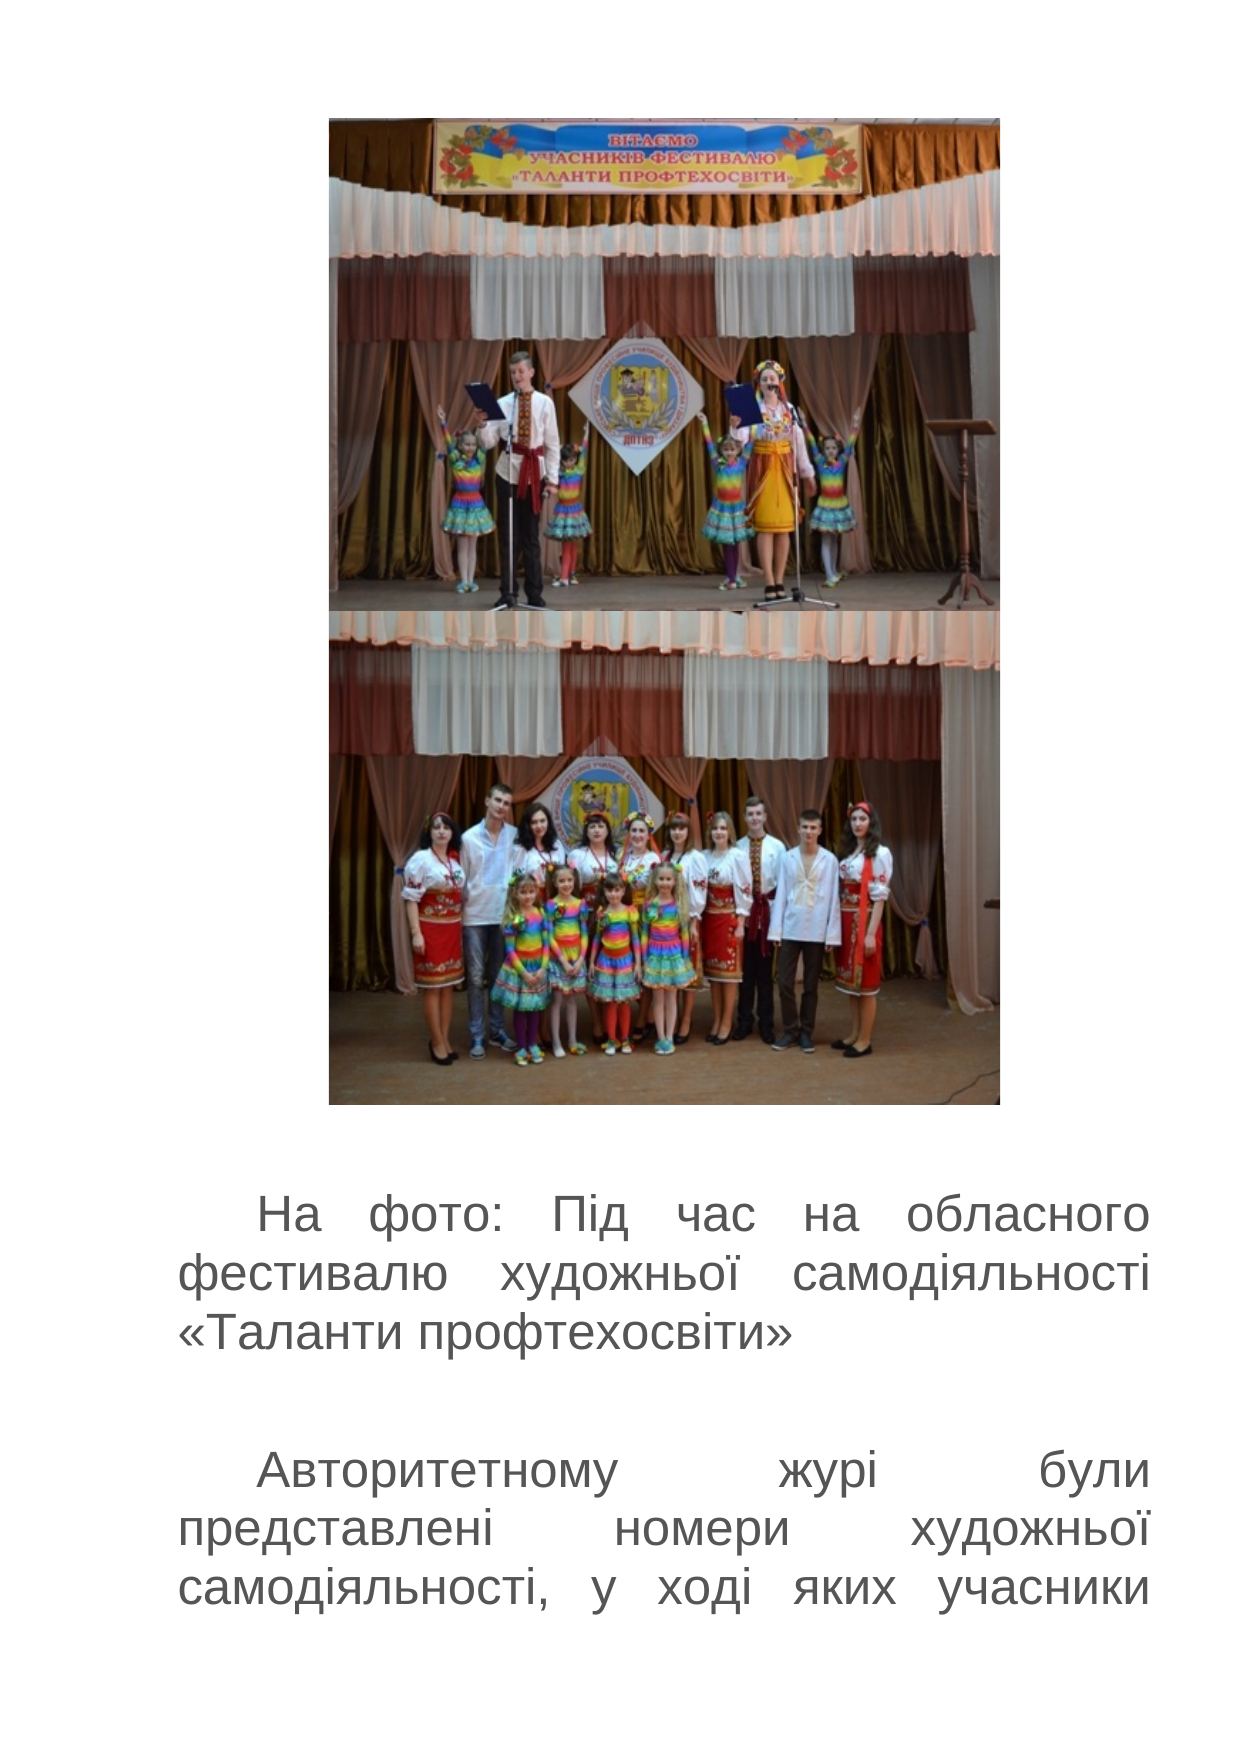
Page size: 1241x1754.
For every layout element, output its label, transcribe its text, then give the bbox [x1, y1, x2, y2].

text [177, 1439, 1152, 1615]
picture [328, 118, 1001, 1105]
text На фото: Під час на обласного фестивалю художньої самодіяльності «Таланти профтехосвіти» [177, 1184, 1152, 1360]
